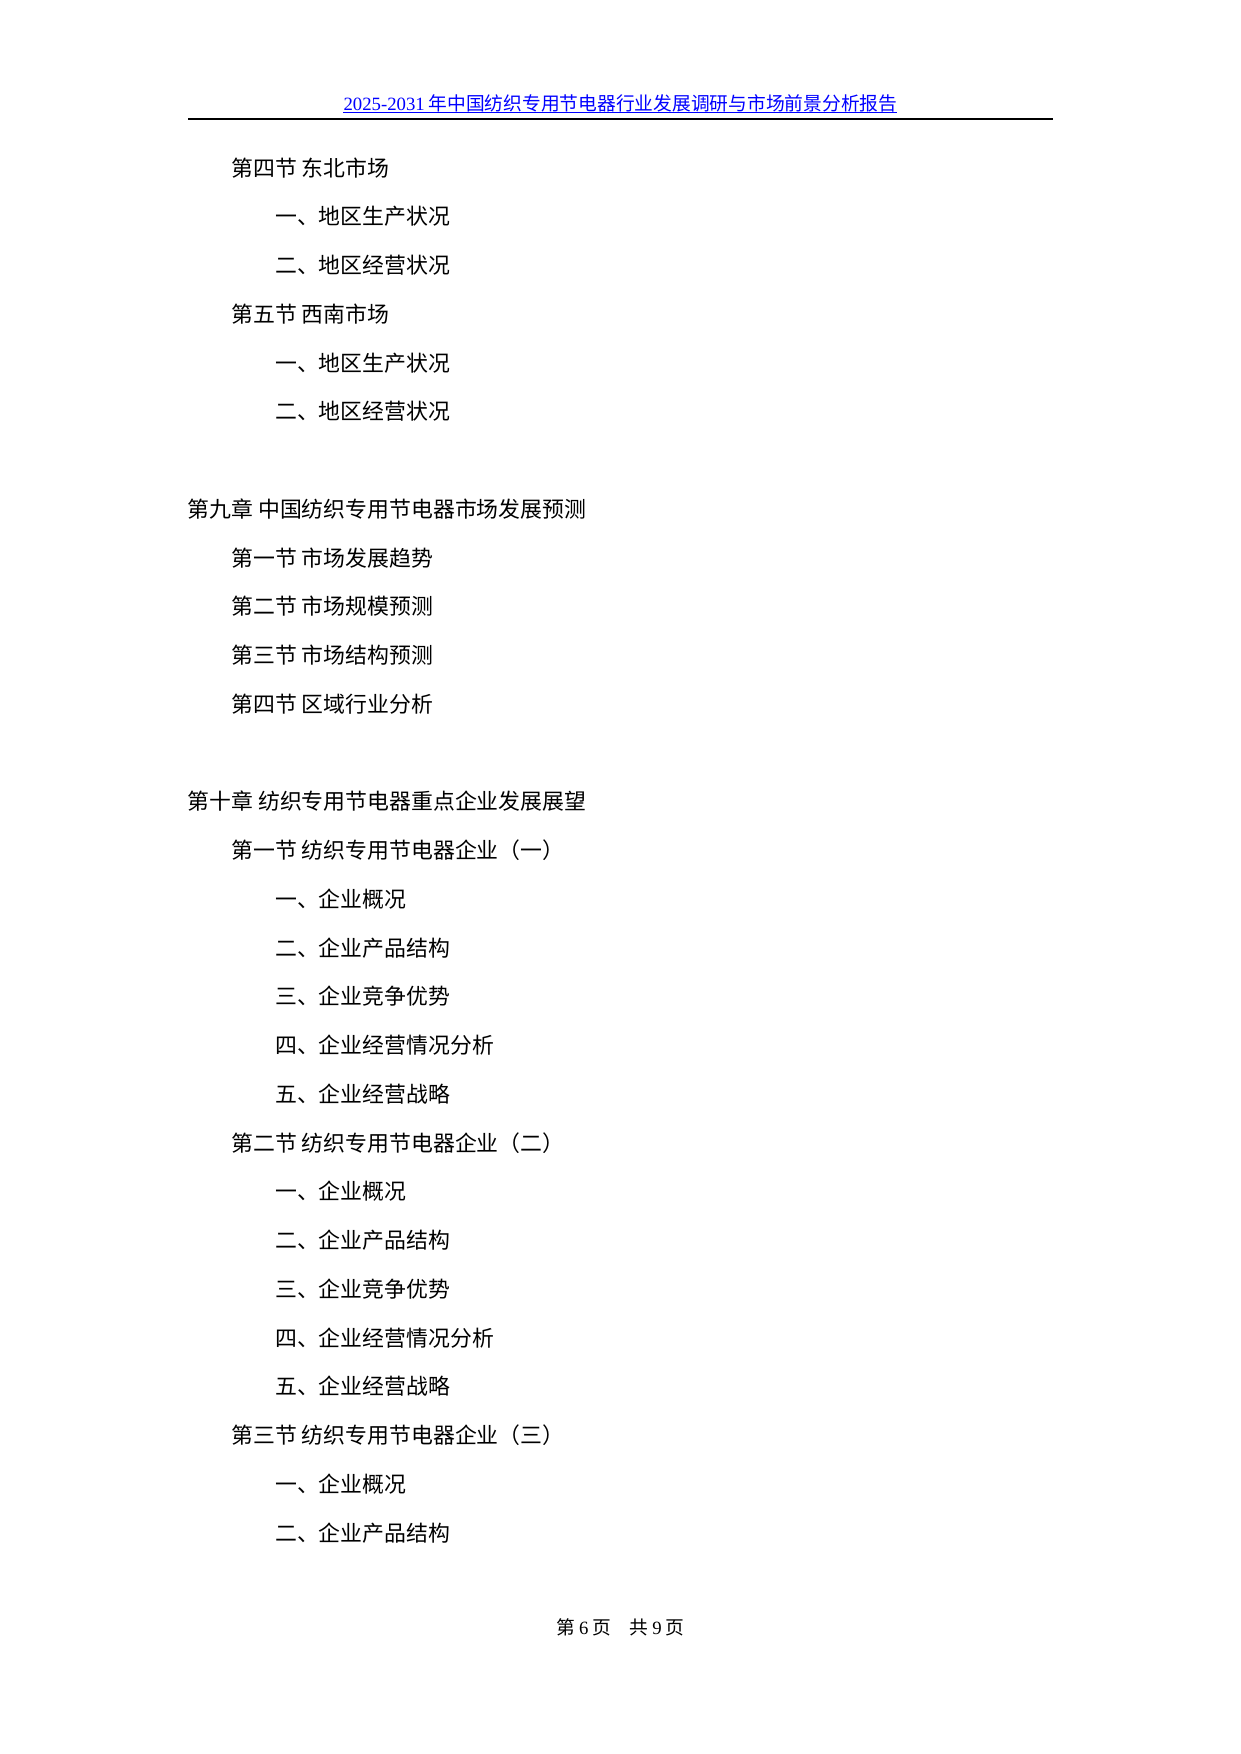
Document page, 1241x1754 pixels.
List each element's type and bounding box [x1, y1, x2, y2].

text [187, 150, 1053, 1548]
